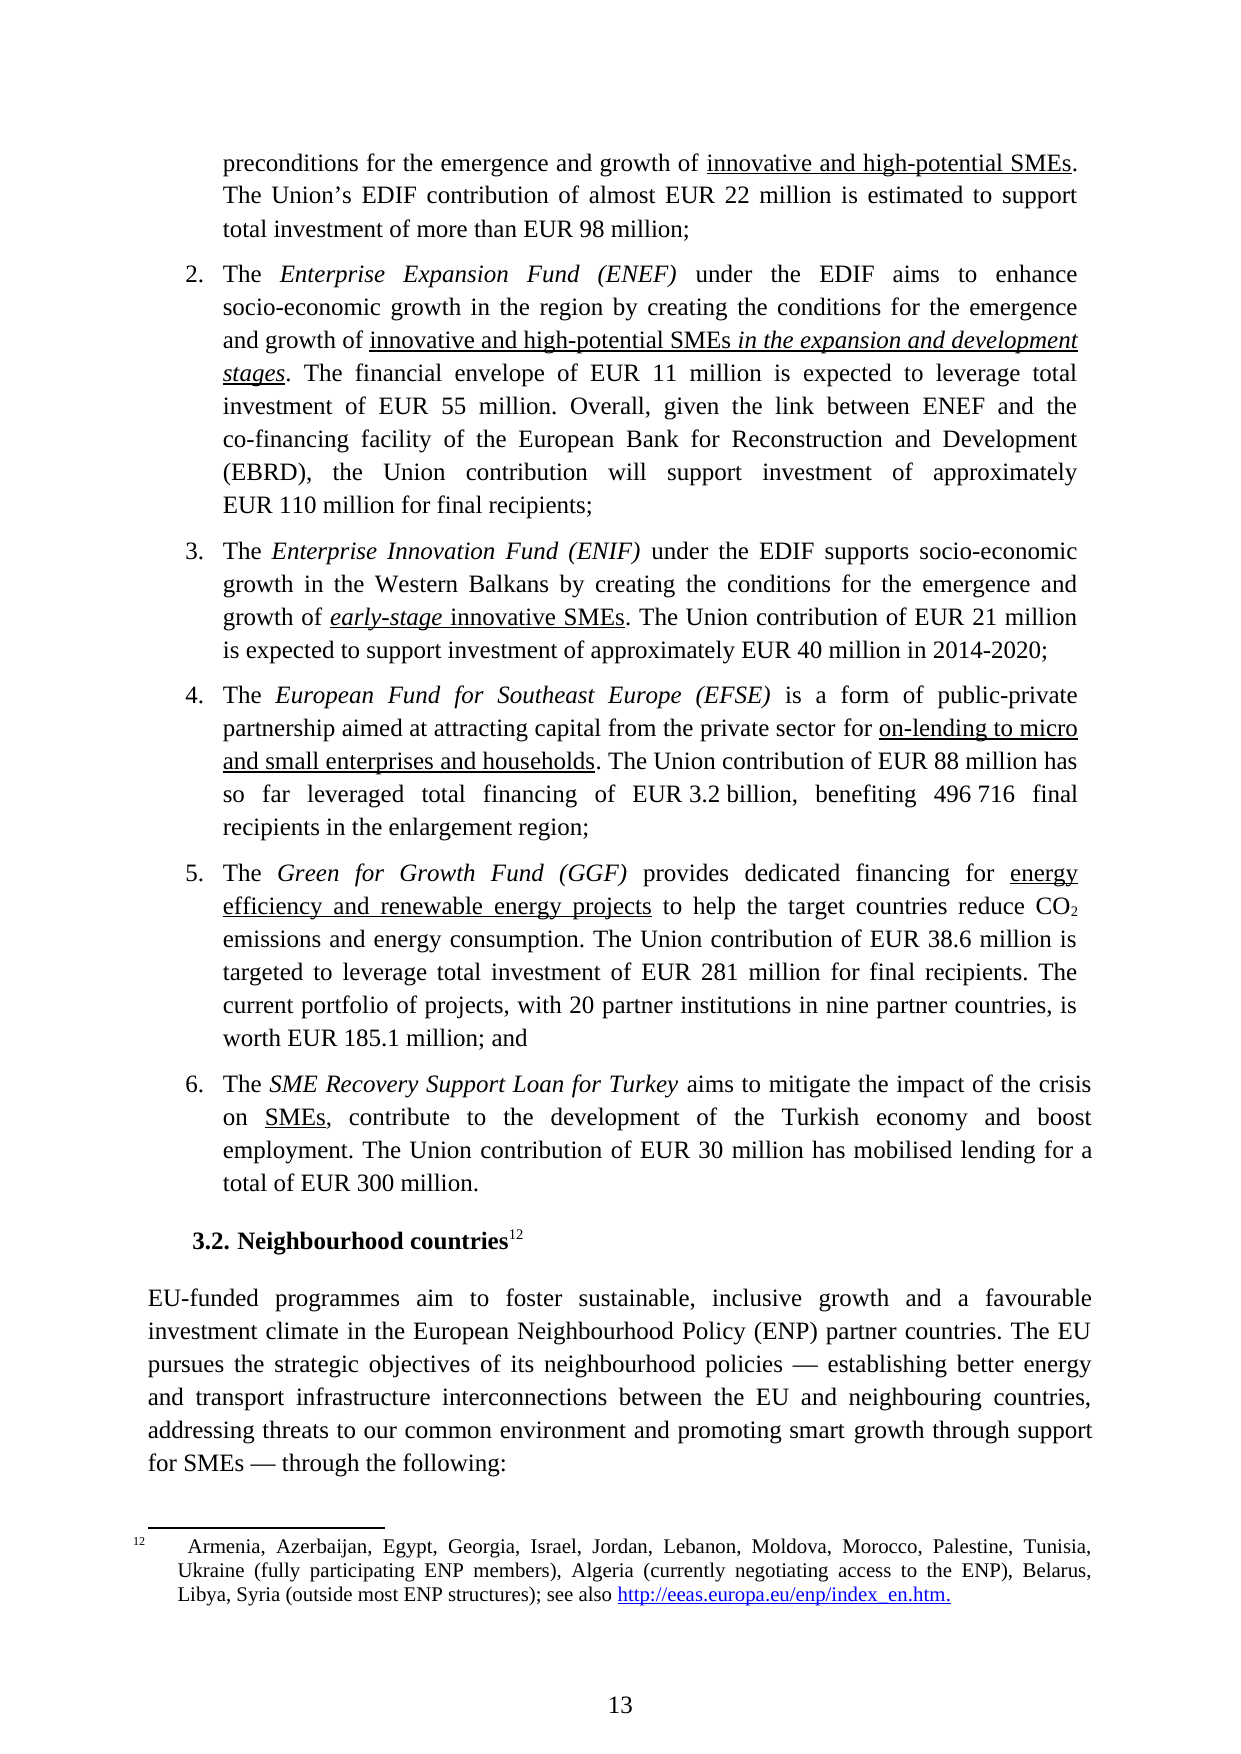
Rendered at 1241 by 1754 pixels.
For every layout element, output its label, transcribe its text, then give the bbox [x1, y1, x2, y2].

list The Enterprise Expansion Fund (ENEF) under the EDIF aims to enhance socio-economic growth in the region by creating the conditions for the emergence and growth of innovative and high-potential SMEs in the expansion and development stages. The financial envelope of EUR 11 million is expected to leverage total investment of EUR 55 million. Overall, given the link between ENEF and the co-financing facility of the European Bank for Reconstruction and Development (EBRD), the Union contribution will support investment of approximately EUR 110 million for final recipients; [185, 259, 1078, 519]
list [185, 148, 1078, 242]
list Neighbourhood countries [192, 1226, 1093, 1254]
list The SME Recovery Support Loan for Turkey aims to mitigate the impact of the crisis on SMEs, contribute to the development of the Turkish economy and boost employment. The Union contribution of EUR 30 million has mobilised lending for a total of EUR 300 million. [185, 1069, 1093, 1196]
text EU-funded programmes aim to foster sustainable, inclusive growth and a favourable investment climate in the European Neighbourhood Policy (ENP) partner countries. The EU pursues the strategic objectives of its neighbourhood policies — establishing better energy and transport infrastructure interconnections between the EU and neighbouring countries, addressing threats to our common environment and promoting smart growth through support for SMEs — through the following: [148, 1283, 1093, 1477]
list The European Fund for Southeast Europe (EFSE) is a form of public-private partnership aimed at attracting capital from the private sector for on-lending to micro and small enterprises and households. The Union contribution of EUR 88 million has so far leveraged total financing of EUR 3.2 billion, benefiting 496 716 final recipients in the enlargement region; [185, 680, 1078, 841]
list The Enterprise Innovation Fund (ENIF) under the EDIF supports socio-economic growth in the Western Balkans by creating the conditions for the emergence and growth of early-stage innovative SMEs. The Union contribution of EUR 21 million is expected to support investment of approximately EUR 40 million in 2014-2020; [185, 536, 1078, 664]
list The Green for Growth Fund (GGF) provides dedicated financing for energy efficiency and renewable energy projects to help the target countries reduce CO2 emissions and energy consumption. The Union contribution of EUR 38.6 million is targeted to leverage total investment of EUR 281 million for final recipients. The current portfolio of projects, with 20 partner institutions in nine partner countries, is worth EUR 185.1 million; and [185, 858, 1078, 1052]
